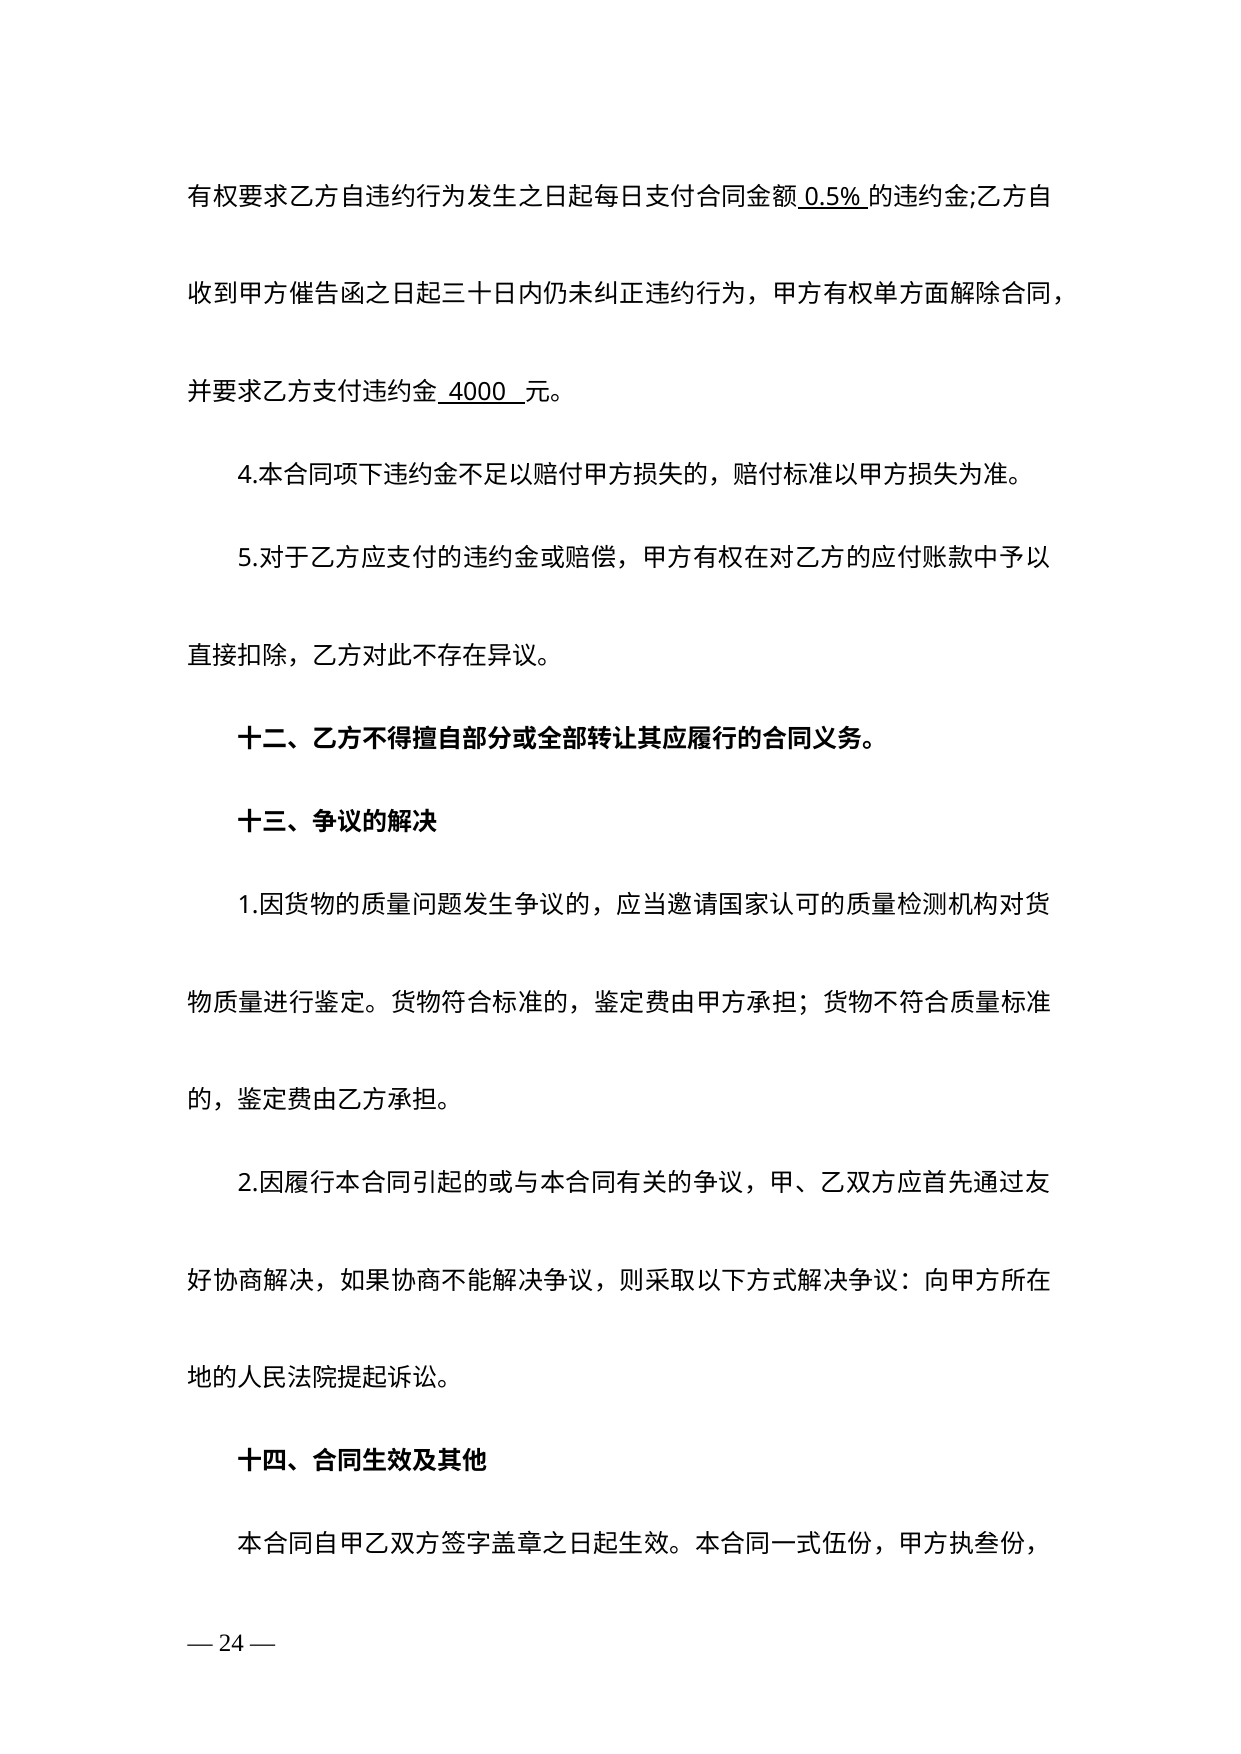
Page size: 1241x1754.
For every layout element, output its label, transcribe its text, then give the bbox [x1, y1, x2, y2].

text 2.因履行本合同引起的或与本合同有关的争议，甲、乙双方应首先通过友好协商解决，如果协商不能解决争议，则采取以下方式解决争议：向甲方所在地的人民法院提起诉讼。 [187, 1148, 1053, 1408]
text 4.本合同项下违约金不足以赔付甲方损失的，赔付标准以甲方损失为准。 [187, 440, 1053, 505]
text 十二、乙方不得擅自部分或全部转让其应履行的合同义务。 [187, 704, 1053, 769]
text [187, 162, 1053, 422]
text 5.对于乙方应支付的违约金或赔偿，甲方有权在对乙方的应付账款中予以直接扣除，乙方对此不存在异议。 [187, 523, 1053, 686]
text 1.因货物的质量问题发生争议的，应当邀请国家认可的质量检测机构对货物质量进行鉴定。货物符合标准的，鉴定费由甲方承担；货物不符合质量标准的，鉴定费由乙方承担。 [187, 870, 1053, 1130]
text 十三、争议的解决 [187, 787, 1053, 852]
text 十四、合同生效及其他 [187, 1426, 1053, 1491]
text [187, 1509, 1053, 1574]
